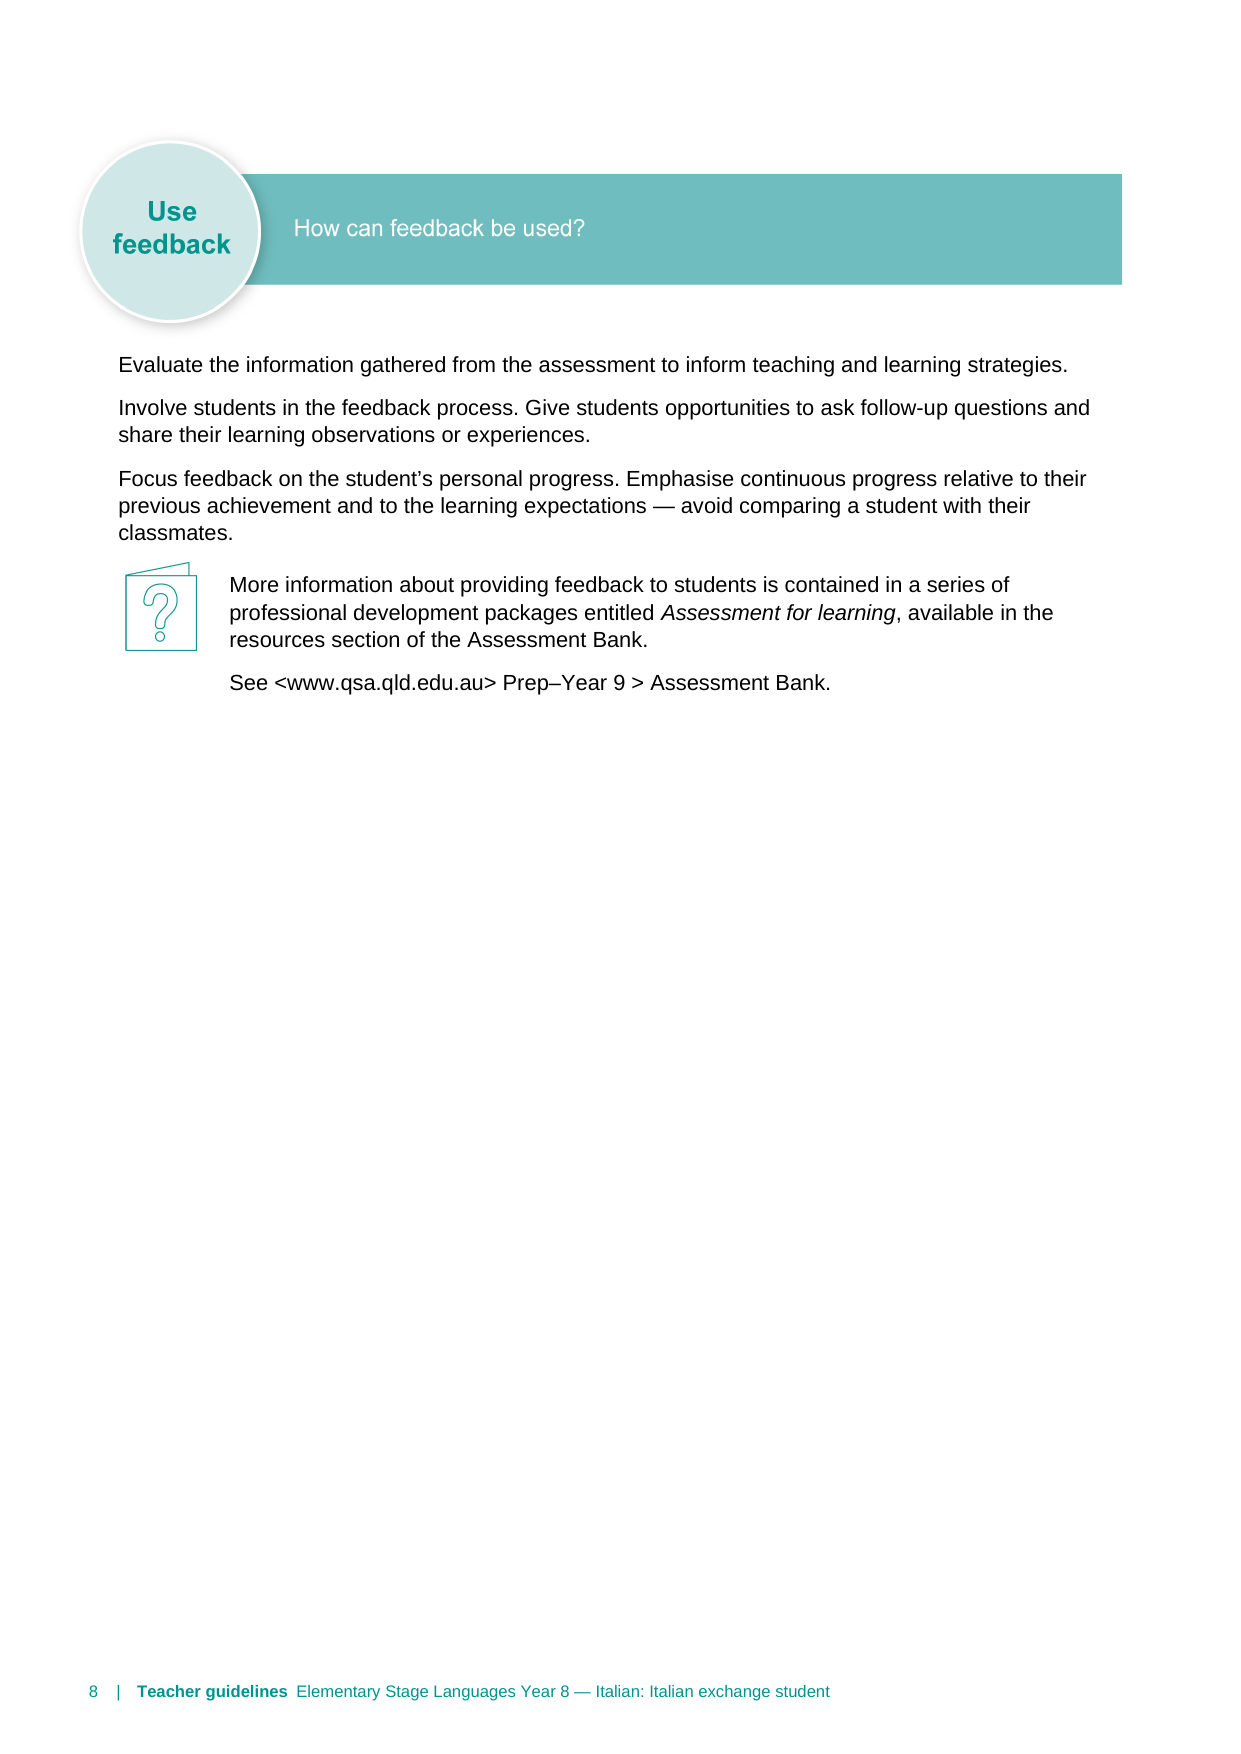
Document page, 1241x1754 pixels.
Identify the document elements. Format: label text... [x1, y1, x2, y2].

picture [118, 562, 207, 651]
table_header More information about providing feedback to students is contained in a series of professional development packages entitled Assessment for learning, available in the resources section of the Assessment Bank. See <www.qsa.qld.edu.au> Prep–Year 9 > Assessment Bank. [218, 562, 1111, 712]
picture [64, 126, 1123, 344]
text Evaluate the information gathered from the assessment to inform teaching and learning strategies. [118, 344, 1122, 377]
text Focus feedback on the student’s personal progress. Emphasise continuous progress relative to their previous achievement and to the learning expectations — avoid comparing a student with their classmates. [118, 464, 1122, 545]
text Involve students in the feedback process. Give students opportunities to ask follow-up questions and share their learning observations or experiences. [118, 393, 1122, 447]
table_header [107, 562, 218, 712]
